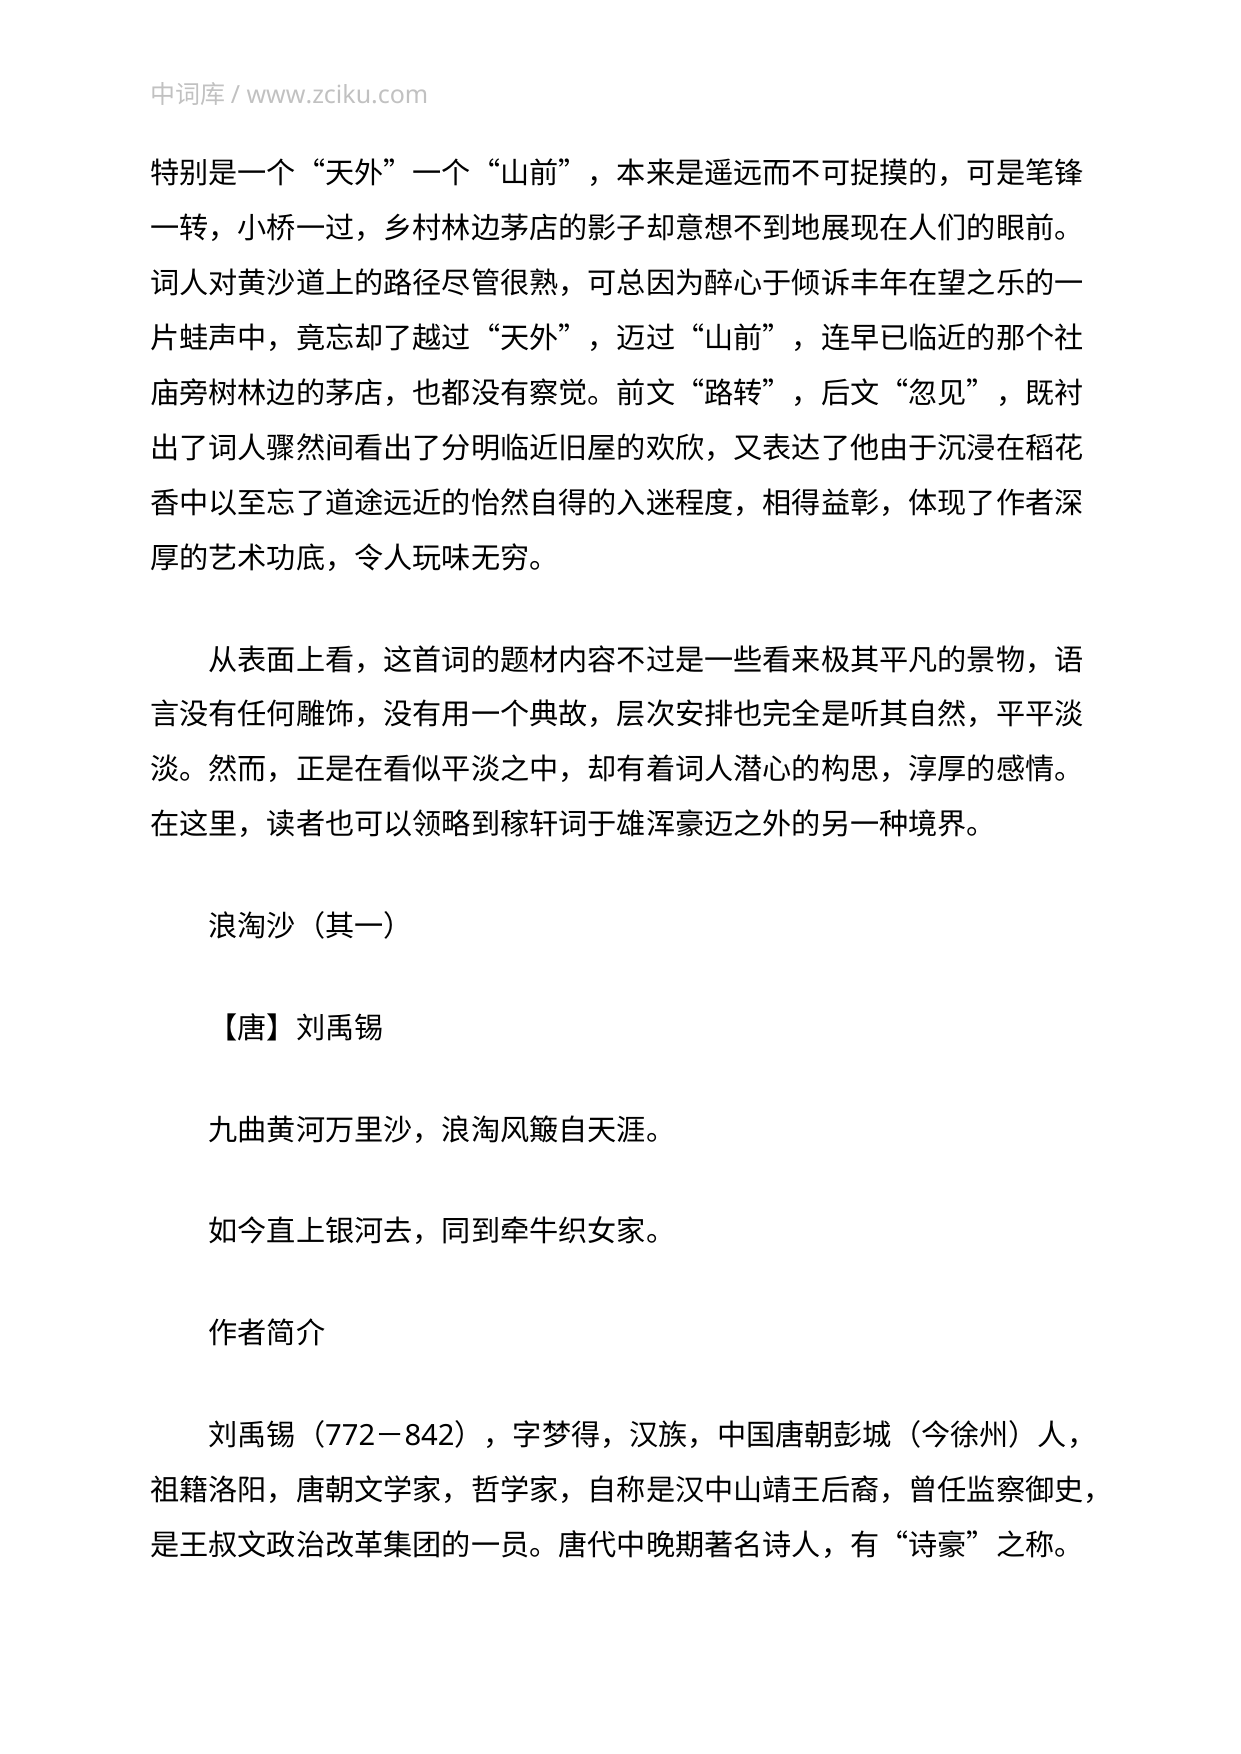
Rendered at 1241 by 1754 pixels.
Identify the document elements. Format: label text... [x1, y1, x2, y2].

text 九曲黄河万里沙，浪淘风簸自天涯。 [150, 1106, 1090, 1148]
text 浪淘沙（其一） [150, 902, 1090, 945]
text 从表面上看，这首词的题材内容不过是一些看来极其平凡的景物，语言没有任何雕饰，没有用一个典故，层次安排也完全是听其自然，平平淡淡。然而，正是在看似平淡之中，却有着词人潜心的构思，淳厚的感情。在这里，读者也可以领略到稼轩词于雄浑豪迈之外的另一种境界。 [150, 636, 1090, 843]
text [150, 150, 1090, 577]
text 【唐】刘禹锡 [150, 1004, 1090, 1047]
text 刘禹锡（772－842），字梦得，汉族，中国唐朝彭城（今徐州）人，祖籍洛阳，唐朝文学家，哲学家，自称是汉中山靖王后裔，曾任监察御史，是王叔文政治改革集团的一员。唐代中晚期著名诗人，有“诗豪”之称。 [150, 1411, 1090, 1563]
text 作者简介 [150, 1309, 1090, 1352]
text 如今直上银河去，同到牵牛织女家。 [150, 1208, 1090, 1250]
